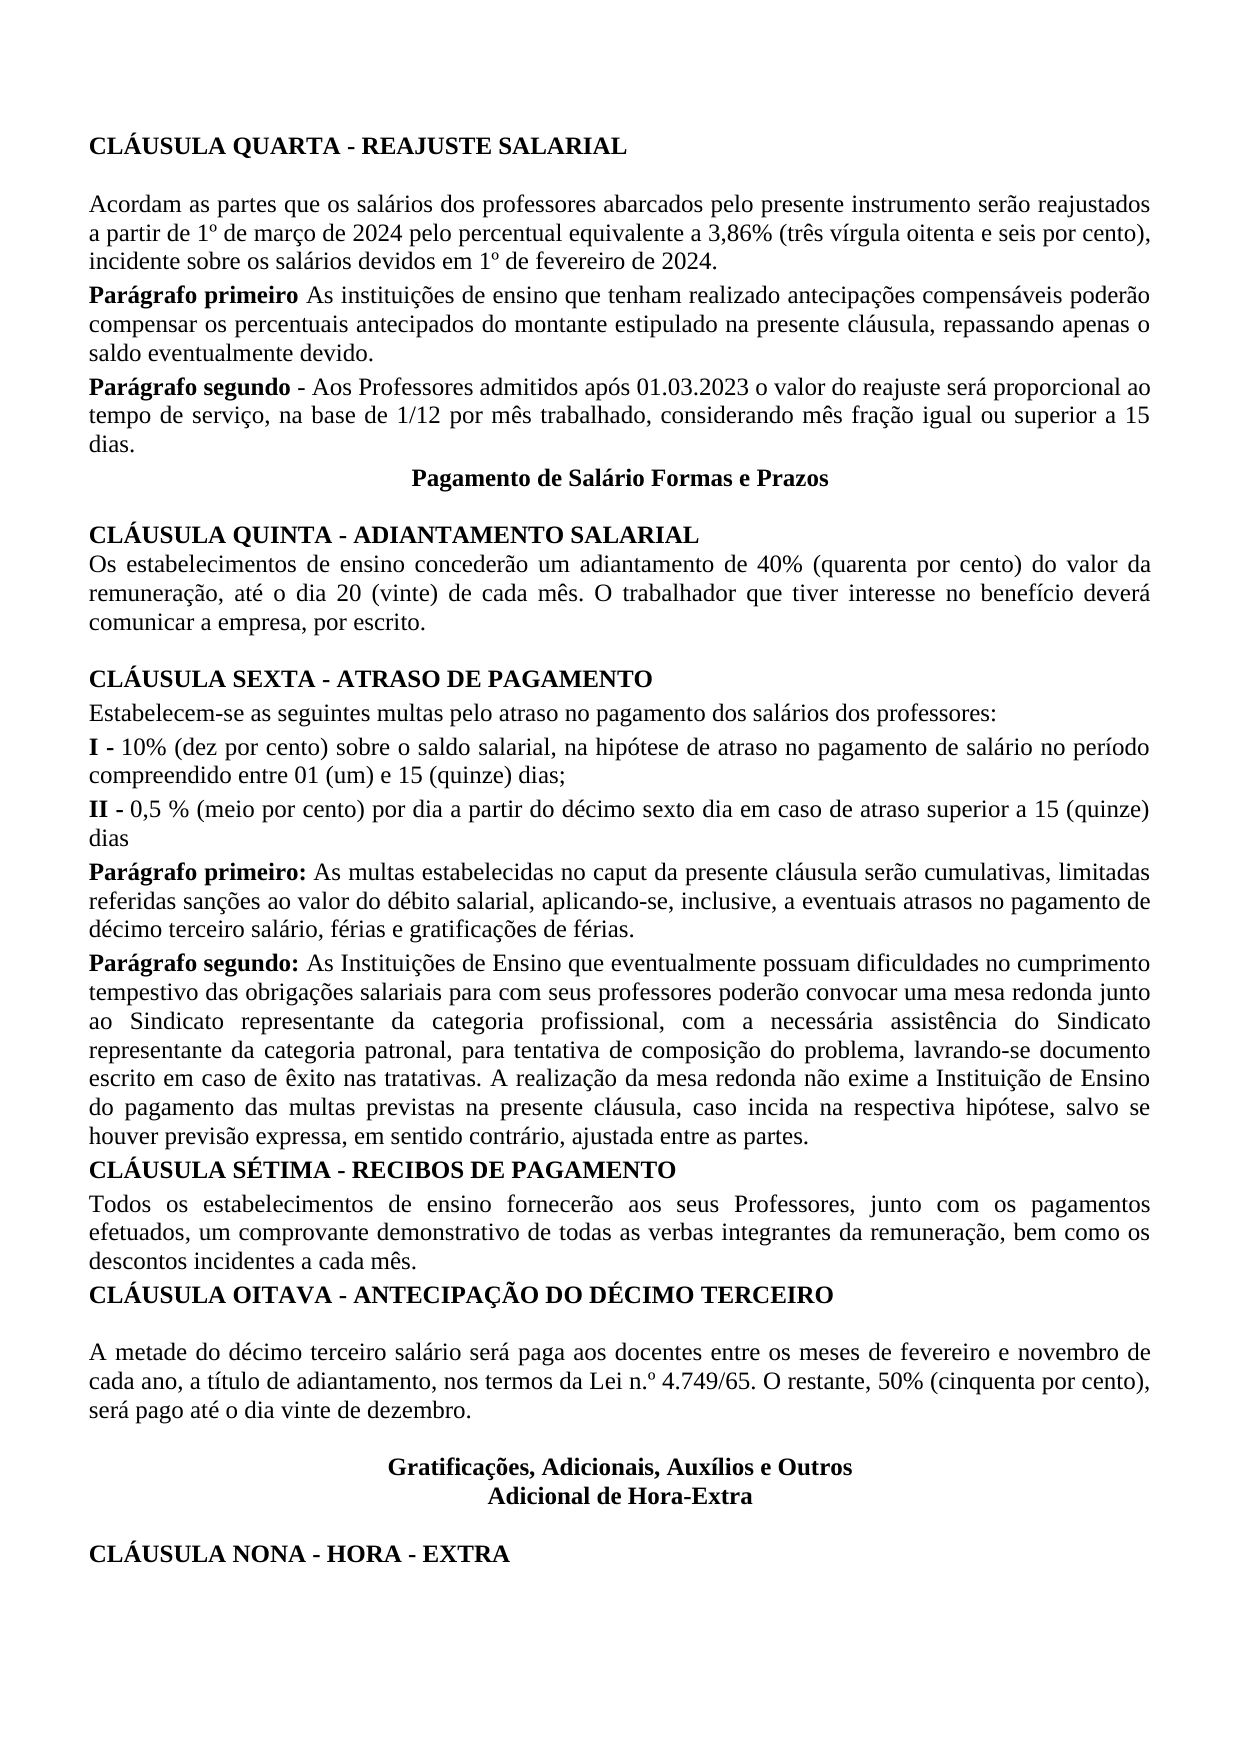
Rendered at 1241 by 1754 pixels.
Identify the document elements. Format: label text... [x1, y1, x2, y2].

text Parágrafo primeiro: As multas estabelecidas no caput da presente cláusula serão cumulativas, limitadas referidas sanções ao valor do débito salarial, aplicando-se, inclusive, a eventuais atrasos no pagamento de décimo terceiro salário, férias e gratificações de férias. [89, 857, 1152, 943]
text Adicional de Hora-Extra [89, 1481, 1152, 1510]
text CLÁUSULA SEXTA - ATRASO DE PAGAMENTO [89, 664, 1152, 693]
text Parágrafo segundo: As Instituições de Ensino que eventualmente possuam dificuldades no cumprimento tempestivo das obrigações salariais para com seus professores poderão convocar uma mesa redonda junto ao Sindicato representante da categoria profissional, com a necessária assistência do Sindicato representante da categoria patronal, para tentativa de composição do problema, lavrando-se documento escrito em caso de êxito nas tratativas. A realização da mesa redonda não exime a Instituição de Ensino do pagamento das multas previstas na presente cláusula, caso incida na respectiva hipótese, salvo se houver previsão expressa, em sentido contrário, ajustada entre as partes. [89, 948, 1152, 1150]
text A metade do décimo terceiro salário será paga aos docentes entre os meses de fevereiro e novembro de cada ano, a título de adiantamento, nos termos da Lei n.º 4.749/65. O restante, 50% (cinquenta por cento), será pago até o dia vinte de dezembro. [89, 1337, 1152, 1424]
text CLÁUSULA SÉTIMA - RECIBOS DE PAGAMENTO [89, 1155, 1152, 1183]
text II - 0,5 % (meio por cento) por dia a partir do décimo sexto dia em caso de atraso superior a 15 (quinze) dias [89, 794, 1152, 852]
text CLÁUSULA QUINTA - ADIANTAMENTO SALARIAL [89, 520, 1152, 549]
text Parágrafo primeiro As instituições de ensino que tenham realizado antecipações compensáveis poderão compensar os percentuais antecipados do montante estipulado na presente cláusula, repassando apenas o saldo eventualmente devido. [89, 280, 1152, 366]
text Estabelecem-se as seguintes multas pelo atraso no pagamento dos salários dos professores: [89, 698, 1152, 727]
text Gratificações, Adicionais, Auxílios e Outros [89, 1452, 1152, 1481]
text CLÁUSULA OITAVA - ANTECIPAÇÃO DO DÉCIMO TERCEIRO [89, 1280, 1152, 1309]
text CLÁUSULA NONA - HORA - EXTRA [89, 1539, 1152, 1567]
text Os estabelecimentos de ensino concederão um adiantamento de 40% (quarenta por cento) do valor da remuneração, até o dia 20 (vinte) de cada mês. O trabalhador que tiver interesse no benefício deverá comunicar a empresa, por escrito. [89, 549, 1152, 635]
text I - 10% (dez por cento) sobre o saldo salarial, na hipótese de atraso no pagamento de salário no período compreendido entre 01 (um) e 15 (quinze) dias; [89, 732, 1152, 789]
text Todos os estabelecimentos de ensino fornecerão aos seus Professores, junto com os pagamentos efetuados, um comprovante demonstrativo de todas as verbas integrantes da remuneração, bem como os descontos incidentes a cada mês. [89, 1189, 1152, 1275]
text CLÁUSULA QUARTA - REAJUSTE SALARIAL [89, 131, 1152, 160]
text Parágrafo segundo - Aos Professores admitidos após 01.03.2023 o valor do reajuste será proporcional ao tempo de serviço, na base de 1/12 por mês trabalhado, considerando mês fração igual ou superior a 15 dias. [89, 372, 1152, 458]
text Acordam as partes que os salários dos professores abarcados pelo presente instrumento serão reajustados a partir de 1º de março de 2024 pelo percentual equivalente a 3,86% (três vírgula oitenta e seis por cento), incidente sobre os salários devidos em 1º de fevereiro de 2024. [89, 189, 1152, 275]
text Pagamento de Salário Formas e Prazos [89, 463, 1152, 492]
